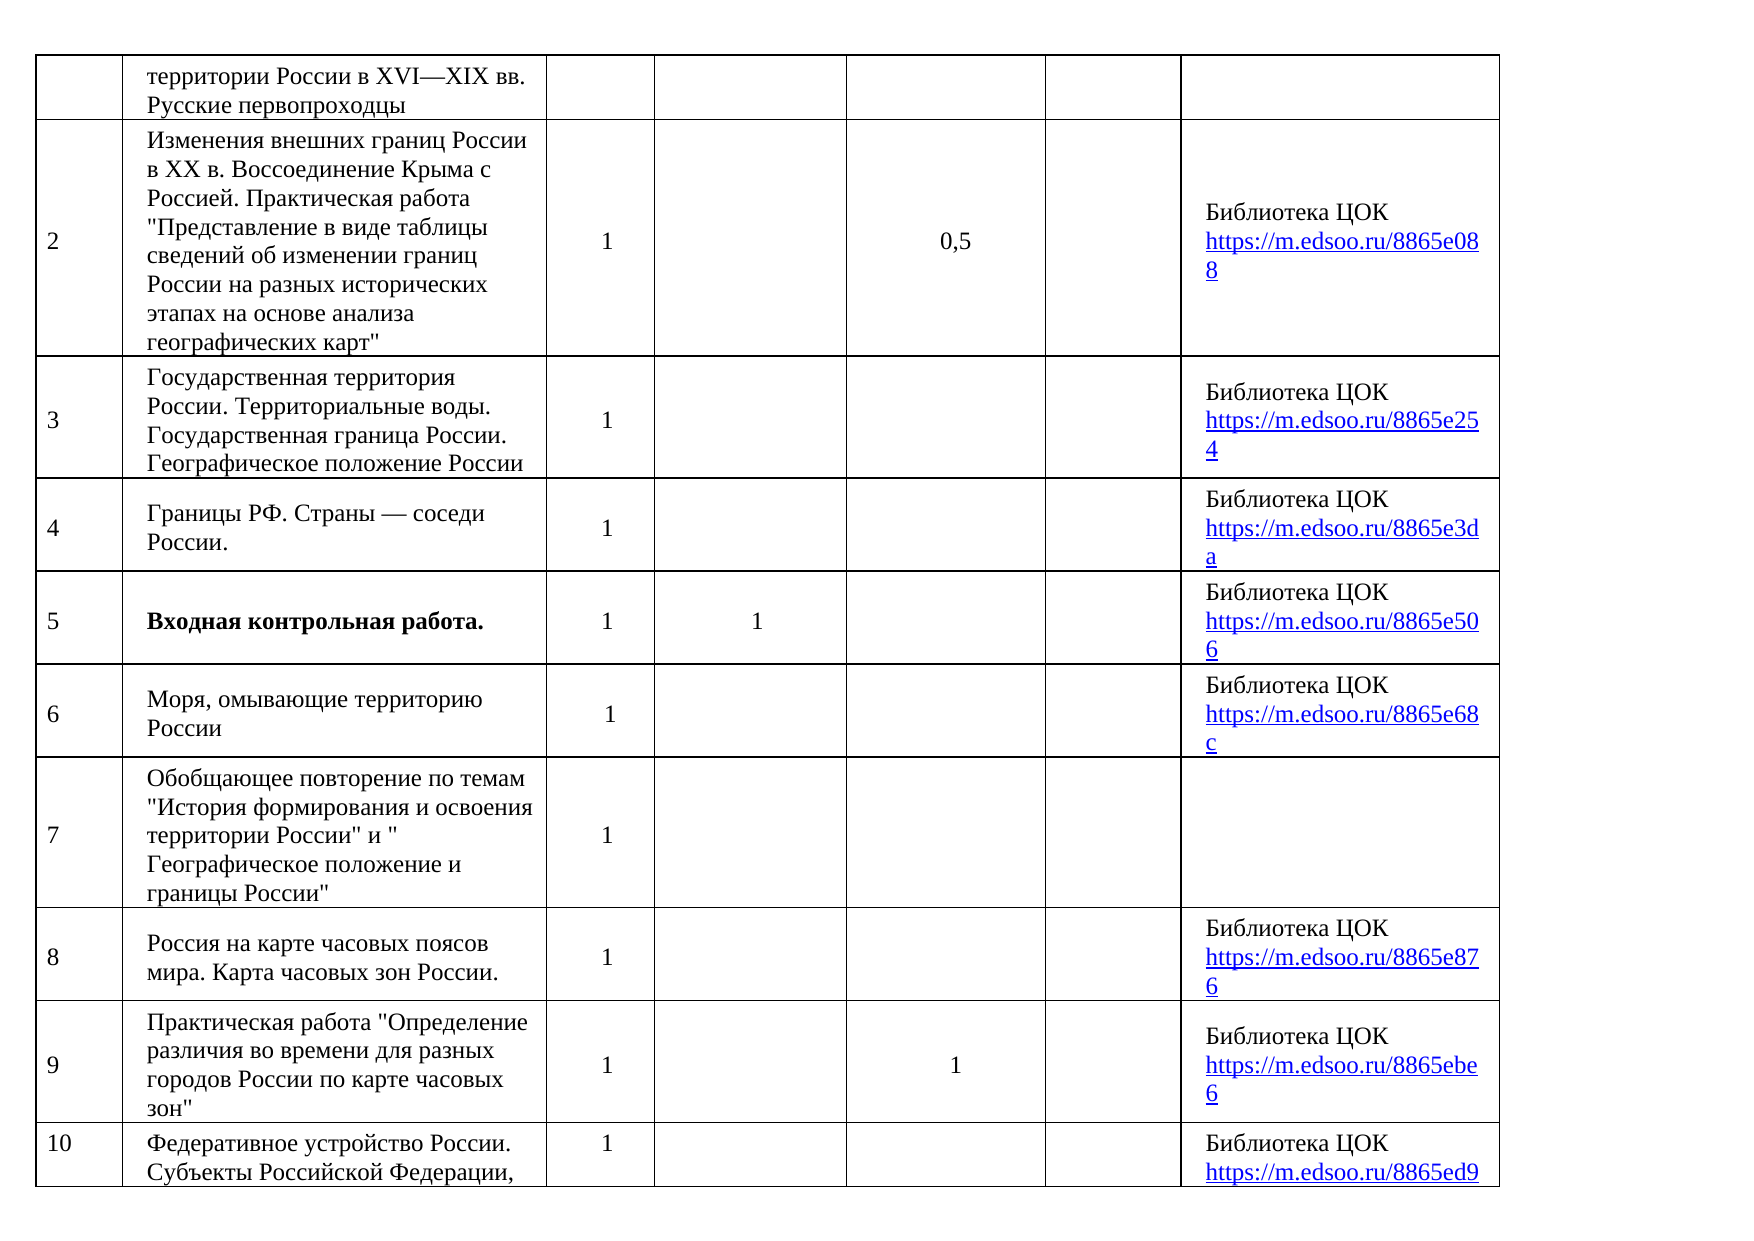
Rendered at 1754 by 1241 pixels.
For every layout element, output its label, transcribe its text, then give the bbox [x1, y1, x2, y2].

table_cell Россия на карте часовых поясов мира. Карта часовых зон России. [123, 908, 546, 1000]
table_cell 4 [37, 479, 122, 570]
table_cell 6 [37, 665, 122, 756]
table_cell 1 [547, 908, 654, 1000]
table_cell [1182, 1123, 1499, 1186]
table_cell [847, 479, 1045, 570]
table_cell 1 [547, 120, 654, 355]
table_cell 1 [547, 56, 654, 119]
table_cell Библиотека ЦОК https://m.edsoo.ru/8865e68c [1182, 665, 1499, 756]
table_cell 5 [37, 572, 122, 663]
table_cell [1046, 1123, 1180, 1186]
table_cell 1 [547, 1001, 654, 1122]
table_cell [655, 357, 846, 477]
table_cell [1046, 572, 1180, 663]
table_cell 1 [547, 357, 654, 477]
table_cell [123, 1123, 546, 1186]
table_cell [847, 357, 1045, 477]
table_cell 10 [37, 1123, 122, 1186]
table_cell [1182, 758, 1499, 907]
table_cell [655, 908, 846, 1000]
table_cell 1 [655, 572, 846, 663]
table_cell 1 [547, 572, 654, 663]
table_cell 1 [37, 56, 122, 119]
table_cell [1046, 1001, 1180, 1122]
table_cell Библиотека ЦОК https://m.edsoo.ru/8865ebe6 [1182, 1001, 1499, 1122]
table_cell [655, 1001, 846, 1122]
table_cell Библиотека ЦОК https://m.edsoo.ru/8865e506 [1182, 572, 1499, 663]
table_cell Обобщающее повторение по темам "История формирования и освоения территории России" и " Географическое положение и границы России" [123, 758, 546, 907]
table_cell Библиотека ЦОК https://m.edsoo.ru/8865e254 [1182, 357, 1499, 477]
table_cell [655, 120, 846, 355]
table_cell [123, 56, 546, 119]
table_cell Библиотека ЦОК https://m.edsoo.ru/8865e876 [1182, 908, 1499, 1000]
table_cell [847, 665, 1045, 756]
table_cell [847, 572, 1045, 663]
table_cell [1046, 479, 1180, 570]
table_cell Границы РФ. Страны — соседи России. [123, 479, 546, 570]
table_cell 1 [547, 758, 654, 907]
table_cell 9 [37, 1001, 122, 1122]
table_cell 1 [547, 1123, 654, 1186]
table_cell [655, 56, 846, 119]
table_cell [847, 1123, 1045, 1186]
table_cell 3 [37, 357, 122, 477]
table_cell [655, 1123, 846, 1186]
table_cell 1 [847, 1001, 1045, 1122]
table_cell Государственная территория России. Территориальные воды. Государственная граница России. Географическое положение России [123, 357, 546, 477]
table_cell 2 [37, 120, 122, 355]
table_cell [655, 758, 846, 907]
table_cell [1046, 56, 1180, 119]
table_cell [655, 479, 846, 570]
table_cell [847, 758, 1045, 907]
table_cell [1046, 357, 1180, 477]
table_cell 7 [37, 758, 122, 907]
table_cell 1 [547, 479, 654, 570]
table_cell [1046, 758, 1180, 907]
table_cell [1046, 908, 1180, 1000]
table_cell Библиотека ЦОК https://m.edsoo.ru/8865e3da [1182, 479, 1499, 570]
table_cell Моря, омывающие территорию России [123, 665, 546, 756]
table_cell 0,5 [847, 120, 1045, 355]
table_cell [1046, 120, 1180, 355]
table_cell [655, 665, 846, 756]
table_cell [1182, 56, 1499, 119]
table_cell 1 [547, 665, 654, 756]
table_cell Изменения внешних границ России в ХХ в. Воссоединение Крыма с Россией. Практическая работа "Представление в виде таблицы сведений об изменении границ России на разных исторических этапах на основе анализа географических карт" [123, 120, 546, 355]
table_cell [847, 56, 1045, 119]
table_cell [847, 908, 1045, 1000]
table_cell [1046, 665, 1180, 756]
table_cell Входная контрольная работа. [123, 572, 546, 663]
table_cell 8 [37, 908, 122, 1000]
table_cell Библиотека ЦОК https://m.edsoo.ru/8865e088 [1182, 120, 1499, 355]
table_cell Практическая работа "Определение различия во времени для разных городов России по карте часовых зон" [123, 1001, 546, 1122]
